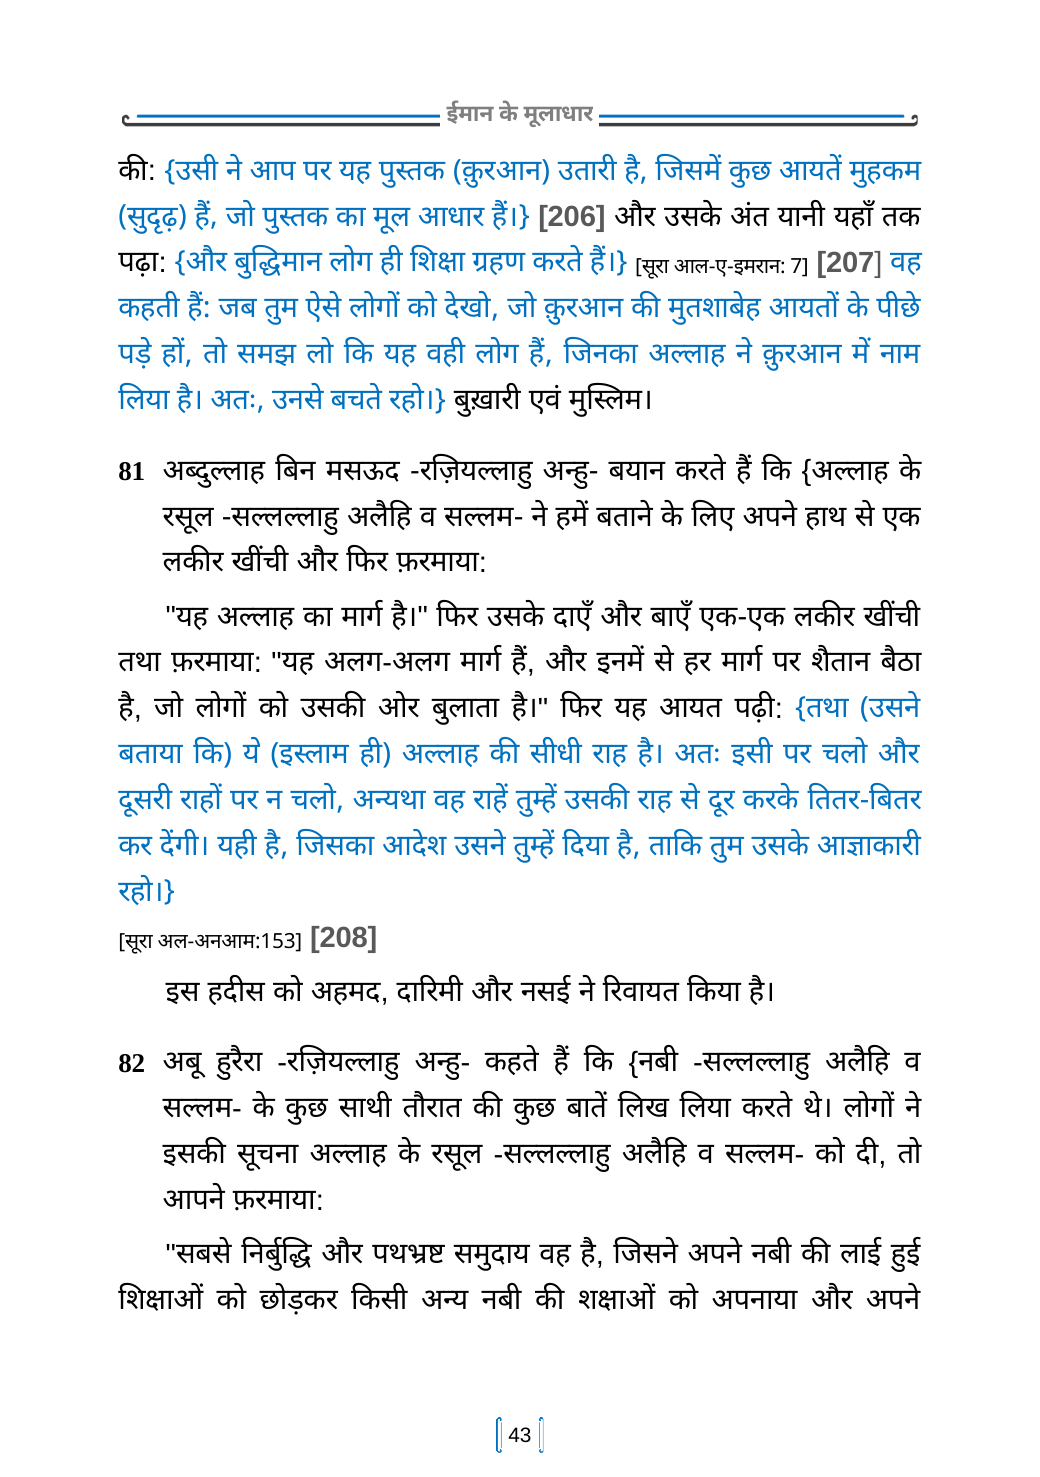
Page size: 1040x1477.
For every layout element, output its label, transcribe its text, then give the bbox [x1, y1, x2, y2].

picture [122, 102, 918, 138]
text 82 अबू हुरैरा -रज़ियल्लाहु अन्हु- कहते हैं कि {नबी -सल्लल्लाहु अलैहि व सल्लम- के कुछ साथी तौरात की कुछ बातें लिख लिया करते थे। लोगों ने इसकी सूचना अल्लाह के रसूल -सल्लल्लाहु अलैहि व सल्लम- को दी, तो आपने फ़रमाया: [118, 1039, 921, 1223]
text "यह अल्लाह का मार्ग है।" फिर उसके दाएँ और बाएँ एक-एक लकीर खींची तथा फ़रमाया: "यह अलग-अलग मार्ग हैं, और इनमें से हर मार्ग पर शैतान बैठा है, जो लोगों को उसकी ओर बुलाता है।" फिर यह आयत पढ़ी: {तथा (उसने बताया कि) ये (इस्लाम ही) अल्लाह की सीधी राह है। अतः इसी पर चलो और दूसरी राहों पर न चलो, अन्यथा वह राहें तुम्हें उसकी राह से दूर करके तितर-बितर कर देंगी। यही है, जिसका आदेश उसने तुम्हें दिया है, ताकि तुम उसके आज्ञाकारी रहो।} [सूरा अल-अनआम:153] [208] [118, 593, 921, 960]
text इस हदीस को अहमद, दारिमी और नसई ने रिवायत किया है। [118, 968, 921, 1014]
text 81 अब्दुल्लाह बिन मसऊद -रज़ियल्लाहु अन्हु- बयान करते हैं कि {अल्लाह के रसूल -सल्लल्लाहु अलैहि व सल्लम- ने हमें बताने के लिए अपने हाथ से एक लकीर खींची और फिर फ़रमाया: [118, 448, 921, 585]
picture [496, 1417, 544, 1453]
